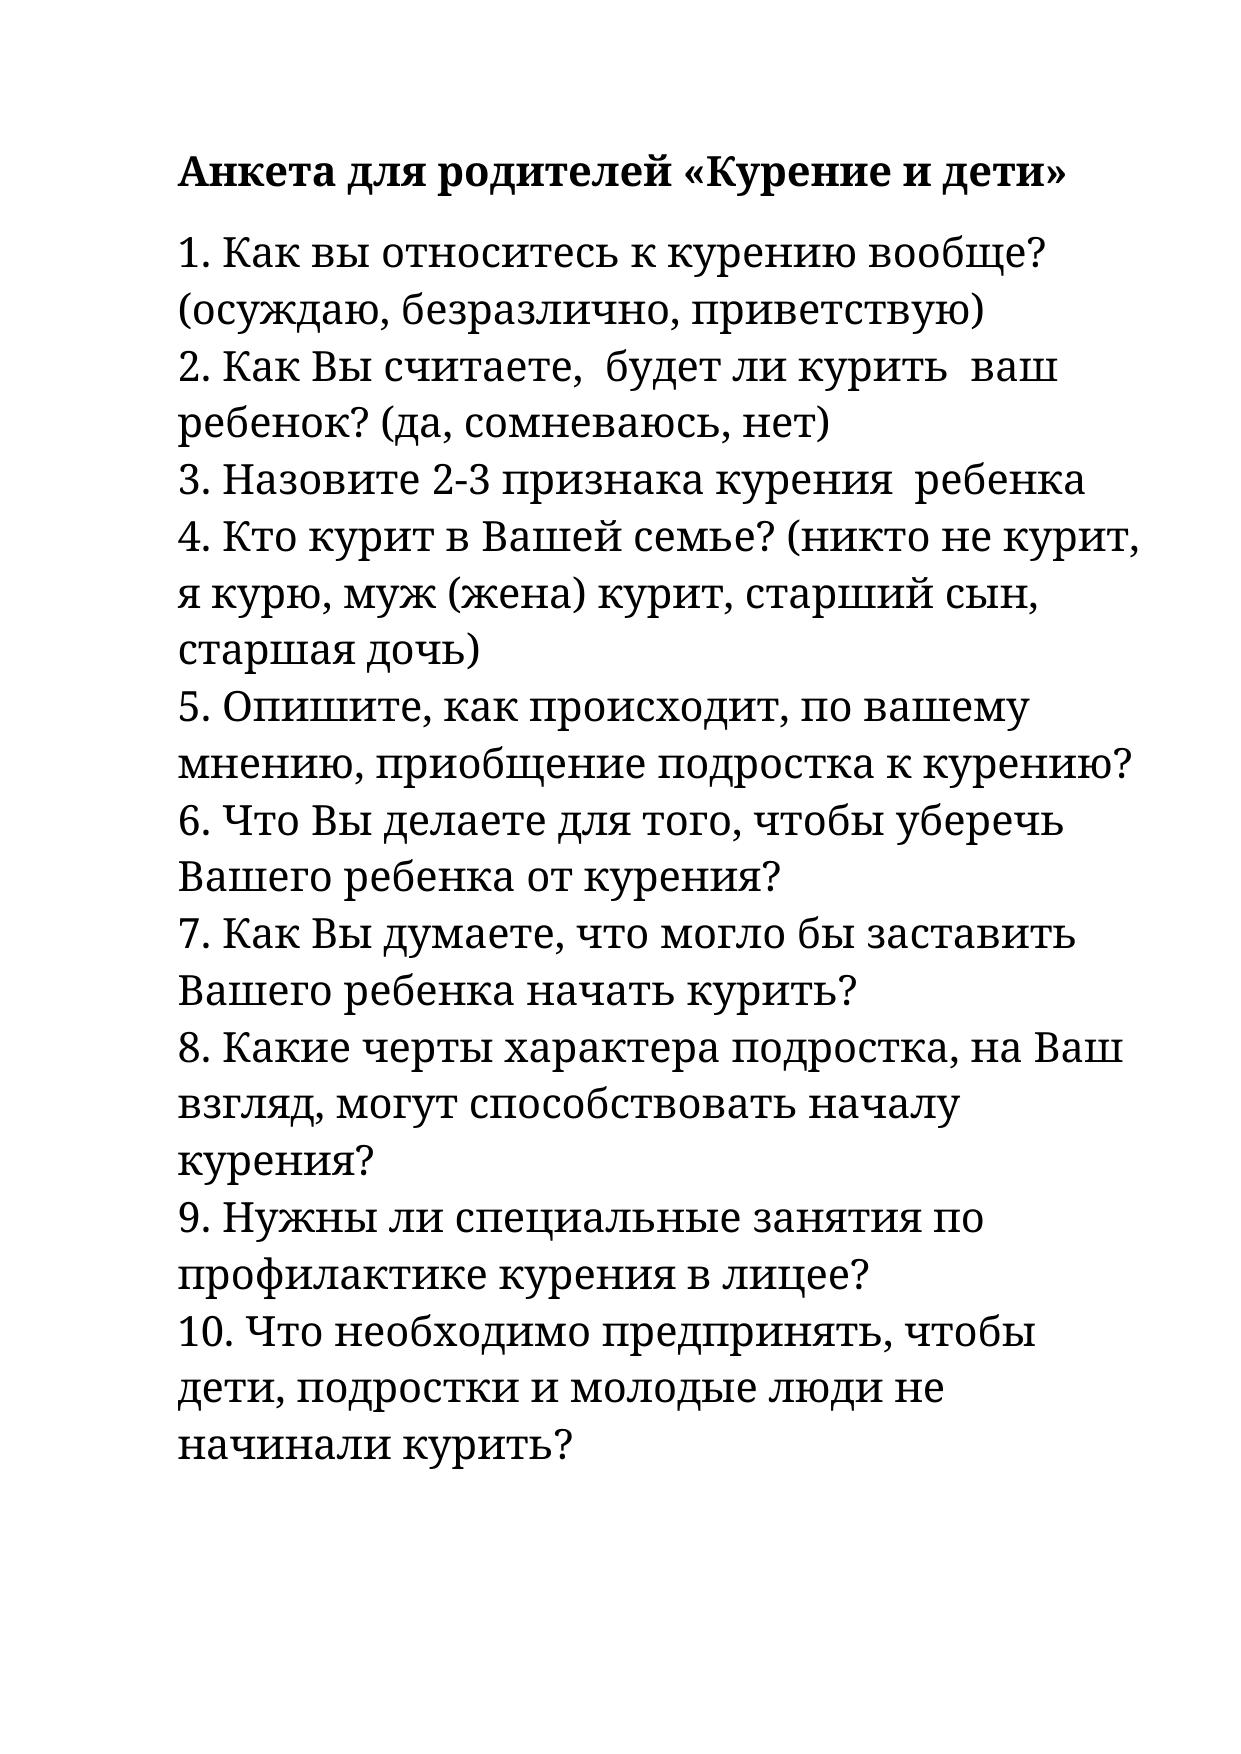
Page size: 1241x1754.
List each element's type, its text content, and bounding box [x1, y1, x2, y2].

text Анкета для родителей «Курение и дети» [177, 142, 1152, 199]
text 1. Как вы относитесь к курению вообще? (осуждаю, безразлично, приветствую) 2. Как Вы считаете, будет ли курить ваш ребенок? (да, сомневаюсь, нет) 3. Назовите 2-3 признака курения ребенка 4. Кто курит в Вашей семье? (никто не курит, я курю, муж (жена) курит, старший сын, старшая дочь) 5. Опишите, как происходит, по вашему мнению, приобщение подростка к курению? 6. Что Вы делаете для того, чтобы уберечь Вашего ребенка от курения? 7. Как Вы думаете, что могло бы заставить Вашего ребенка начать курить? 8. Какие черты характера подростка, на Ваш взгляд, могут способствовать началу курения? 9. Нужны ли специальные занятия по профилактике курения в лицее? 10. Что необходимо предпринять, чтобы дети, подростки и молодые люди не начинали курить? [177, 223, 1152, 1472]
